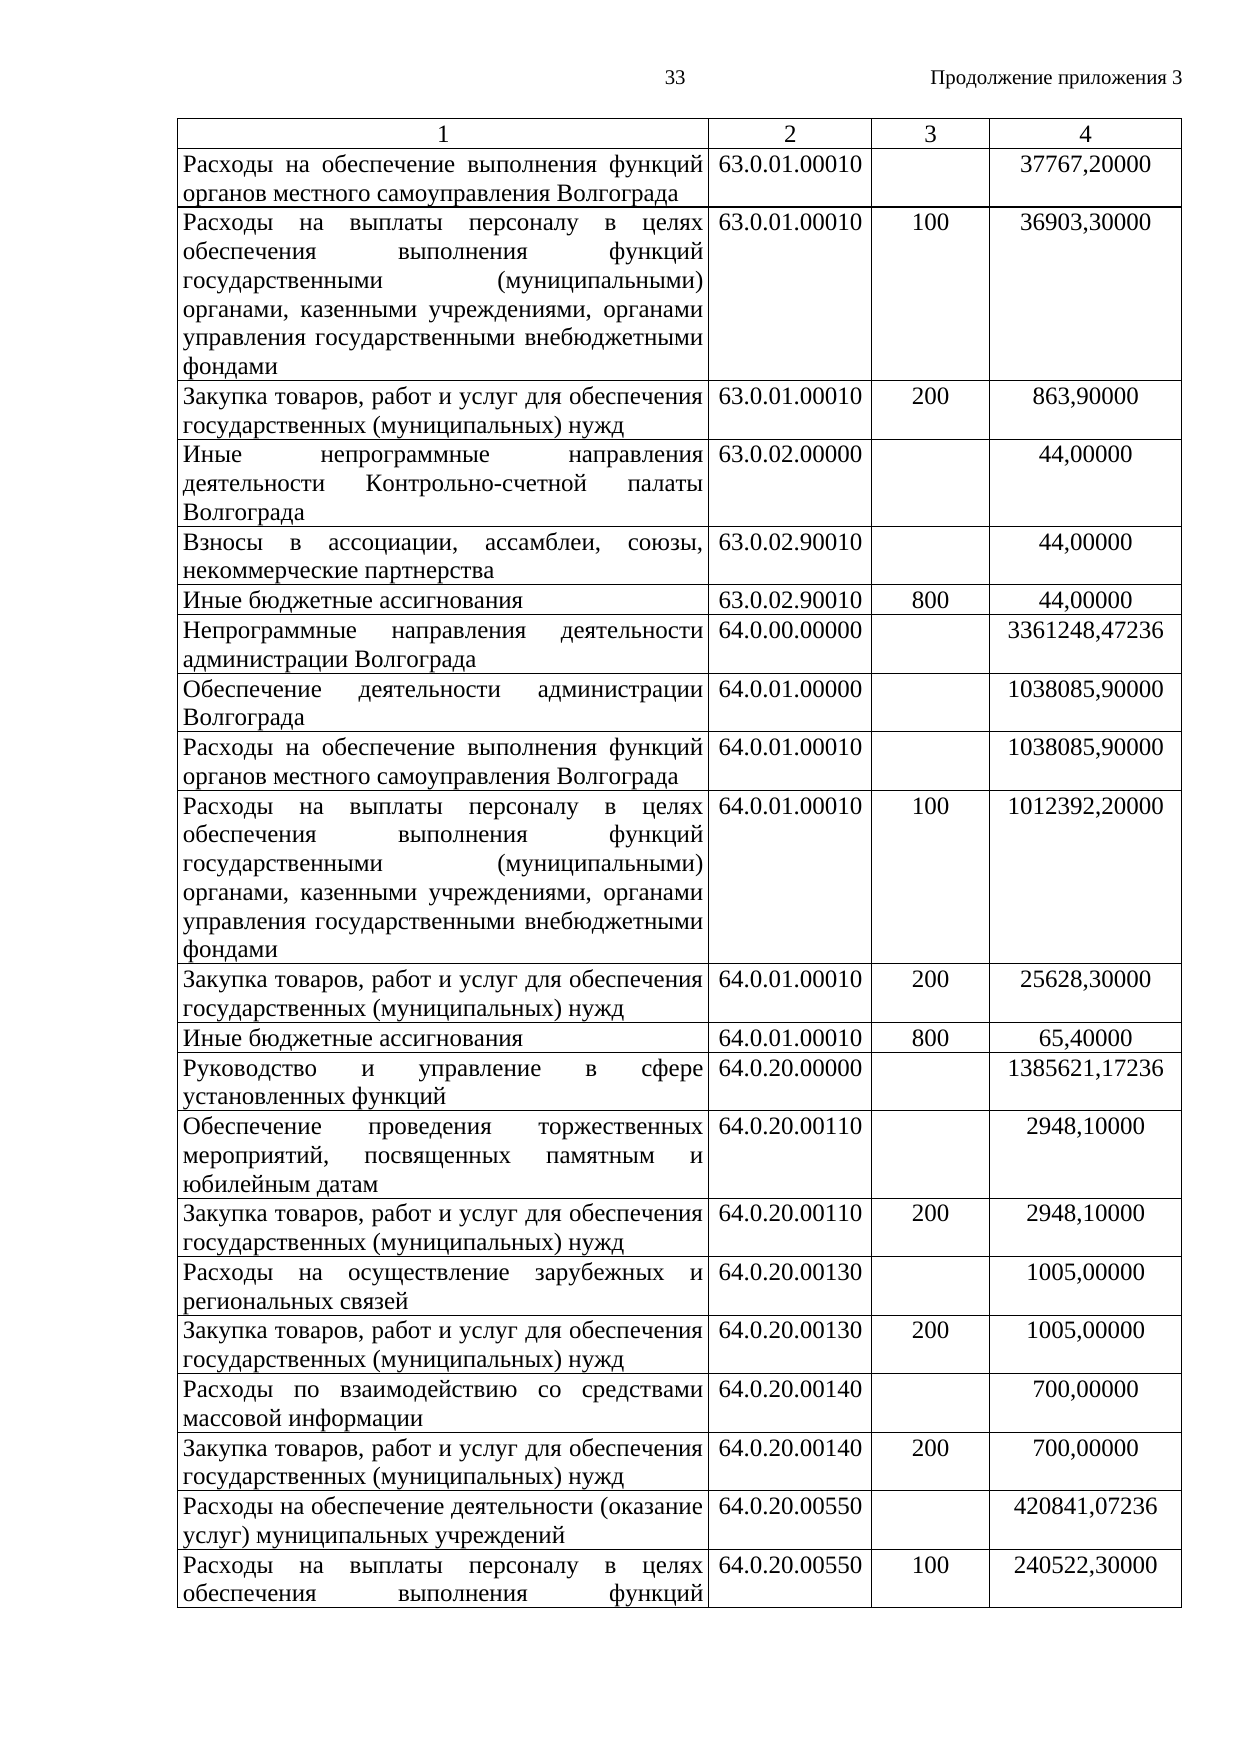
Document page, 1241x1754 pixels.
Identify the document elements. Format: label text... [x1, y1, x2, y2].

table_cell [872, 149, 989, 206]
table_cell 800 [872, 585, 989, 614]
table_cell 64.0.00.00000 [709, 615, 871, 673]
table_cell 700,00000 [990, 1374, 1181, 1432]
table_cell 64.0.01.00000 [709, 674, 871, 731]
table_cell 200 [872, 381, 989, 438]
table_cell 64.0.20.00130 [709, 1257, 871, 1314]
table_cell Закупка товаров, работ и услуг для обеспечения государственных (муниципальных) нужд [178, 1199, 708, 1256]
table_cell [872, 1257, 989, 1314]
table_cell [872, 527, 989, 584]
table_cell Иные бюджетные ассигнования [178, 585, 708, 614]
table_cell Обеспечение проведения торжественных мероприятий, посвященных памятным и юбилейным датам [178, 1111, 708, 1197]
table_cell 700,00000 [990, 1433, 1181, 1490]
table_cell 240522,30000 [990, 1550, 1181, 1607]
table_cell [872, 1053, 989, 1110]
table_cell [872, 674, 989, 731]
table_cell 37767,20000 [990, 149, 1181, 206]
table_cell 100 [872, 208, 989, 380]
table_cell 800 [872, 1023, 989, 1052]
table_cell 1038085,90000 [990, 674, 1181, 731]
table_cell Руководство и управление в сфере установленных функций [178, 1053, 708, 1110]
table_cell 1038085,90000 [990, 732, 1181, 790]
table_cell 100 [872, 1550, 989, 1607]
table_cell 64.0.01.00010 [709, 791, 871, 963]
table_cell 36903,30000 [990, 208, 1181, 380]
table_cell Закупка товаров, работ и услуг для обеспечения государственных (муниципальных) нужд [178, 1316, 708, 1373]
table_cell 64.0.20.00140 [709, 1433, 871, 1490]
table_cell Закупка товаров, работ и услуг для обеспечения государственных (муниципальных) нужд [178, 964, 708, 1022]
table_cell 63.0.01.00010 [709, 381, 871, 438]
table_cell 200 [872, 964, 989, 1022]
table_cell 63.0.01.00010 [709, 208, 871, 380]
table_cell 420841,07236 [990, 1491, 1181, 1549]
table_cell 863,90000 [990, 381, 1181, 438]
table_cell 200 [872, 1316, 989, 1373]
table_cell Непрограммные направления деятельности администрации Волгограда [178, 615, 708, 673]
table_cell 63.0.02.90010 [709, 527, 871, 584]
table_cell Закупка товаров, работ и услуг для обеспечения государственных (муниципальных) нужд [178, 381, 708, 438]
table_cell 1005,00000 [990, 1257, 1181, 1314]
table_cell [872, 1374, 989, 1432]
table_cell 64.0.01.00010 [709, 964, 871, 1022]
table_cell Обеспечение деятельности администрации Волгограда [178, 674, 708, 731]
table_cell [178, 1550, 708, 1607]
table_cell 63.0.01.00010 [709, 149, 871, 206]
table_cell 100 [872, 791, 989, 963]
table_cell 64.0.20.00550 [709, 1550, 871, 1607]
table_cell 64.0.01.00010 [709, 732, 871, 790]
table_cell 2948,10000 [990, 1199, 1181, 1256]
table_cell 64.0.01.00010 [709, 1023, 871, 1052]
table_cell 64.0.20.00140 [709, 1374, 871, 1432]
table_cell Иные бюджетные ассигнования [178, 1023, 708, 1052]
table_cell 63.0.02.90010 [709, 585, 871, 614]
table_cell 64.0.20.00130 [709, 1316, 871, 1373]
table_cell Расходы на обеспечение выполнения функций органов местного самоуправления Волгограда [178, 732, 708, 790]
table_cell 1385621,17236 [990, 1053, 1181, 1110]
table_cell Расходы на осуществление зарубежных и региональных связей [178, 1257, 708, 1314]
table_cell Расходы по взаимодействию со средствами массовой информации [178, 1374, 708, 1432]
table_cell 64.0.20.00550 [709, 1491, 871, 1549]
table_cell [872, 1491, 989, 1549]
table_cell 64.0.20.00110 [709, 1199, 871, 1256]
table_cell 200 [872, 1199, 989, 1256]
table_header 1 [178, 119, 708, 148]
table_cell 63.0.02.00000 [709, 440, 871, 526]
table_cell 25628,30000 [990, 964, 1181, 1022]
table_cell [872, 732, 989, 790]
table_cell Иные непрограммные направления деятельности Контрольно-счетной палаты Волгограда [178, 440, 708, 526]
table_cell Расходы на обеспечение выполнения функций органов местного самоуправления Волгограда [178, 149, 708, 206]
table_cell [872, 1111, 989, 1197]
table_cell Расходы на обеспечение деятельности (оказание услуг) муниципальных учреждений [178, 1491, 708, 1549]
table_header 4 [990, 119, 1181, 148]
table_cell 3361248,47236 [990, 615, 1181, 673]
table_cell 44,00000 [990, 440, 1181, 526]
table_cell 2948,10000 [990, 1111, 1181, 1197]
table_cell Взносы в ассоциации, ассамблеи, союзы, некоммерческие партнерства [178, 527, 708, 584]
table_cell [872, 615, 989, 673]
table_cell 64.0.20.00110 [709, 1111, 871, 1197]
table_cell 200 [872, 1433, 989, 1490]
table_cell 44,00000 [990, 585, 1181, 614]
table_header 3 [872, 119, 989, 148]
table_cell 64.0.20.00000 [709, 1053, 871, 1110]
table_header 2 [709, 119, 871, 148]
table_cell 1005,00000 [990, 1316, 1181, 1373]
table_cell [872, 440, 989, 526]
table_cell 65,40000 [990, 1023, 1181, 1052]
table_cell 44,00000 [990, 527, 1181, 584]
table_cell 1012392,20000 [990, 791, 1181, 963]
table_cell Закупка товаров, работ и услуг для обеспечения государственных (муниципальных) нужд [178, 1433, 708, 1490]
